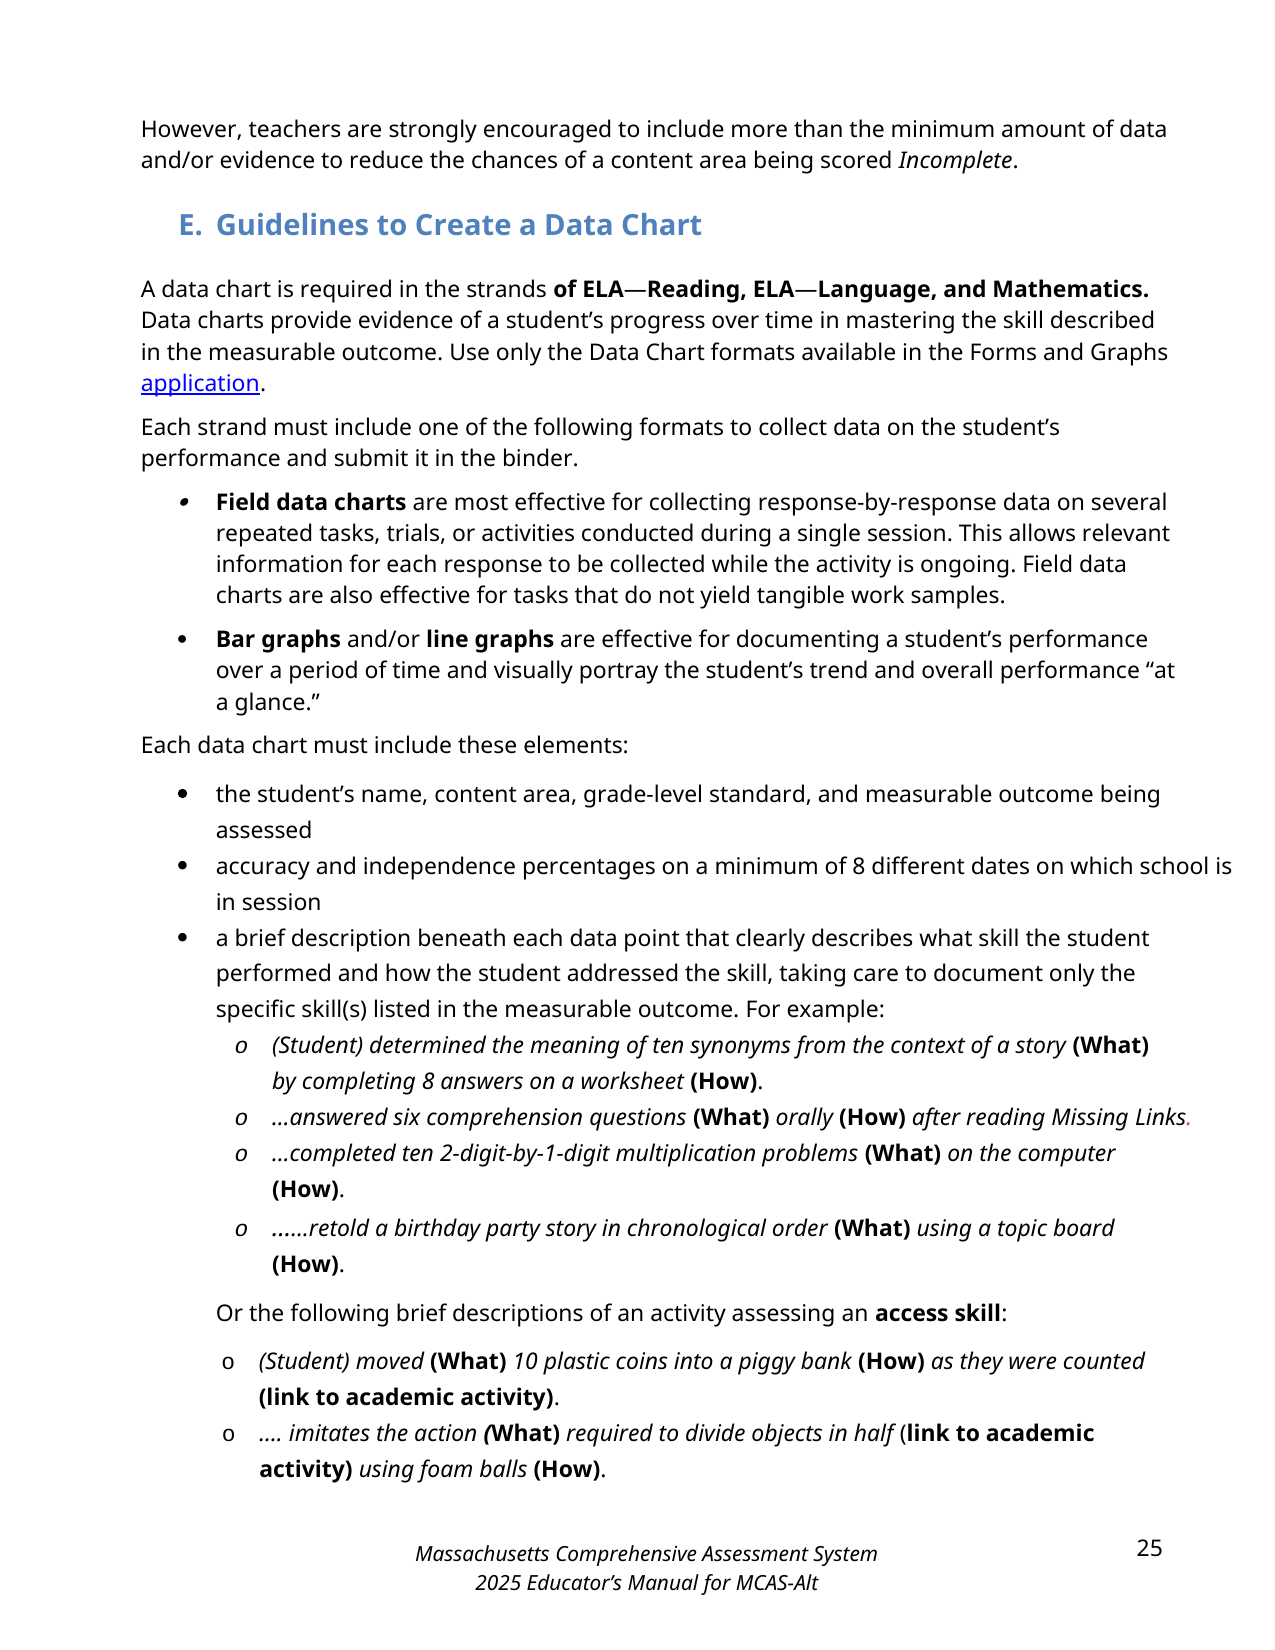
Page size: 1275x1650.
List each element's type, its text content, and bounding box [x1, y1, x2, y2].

list accuracy and independence percentages on a minimum of 8 different dates on which school is in session [178, 849, 1237, 917]
list (Student) moved (What) 10 plastic coins into a piggy bank (How) as they were counted (link to academic activity). [221, 1345, 1171, 1412]
list …answered six comprehension questions (What) orally (How) after reading Missing Links. [234, 1101, 1200, 1133]
list the student’s name, content area, grade-level standard, and measurable outcome being assessed [178, 778, 1237, 845]
text Each data chart must include these elements: [141, 729, 1185, 761]
text Or the following brief descriptions of an activity assessing an access skill: [183, 1296, 1171, 1328]
text A data chart is required in the strands of ELA—Reading, ELA—Language, and Mathematics. Data charts provide evidence of a student’s progress over time in mastering the skill described in the measurable outcome. Use only the Data Chart formats available in the Forms and Graphs application. [141, 273, 1181, 398]
text Each strand must include one of the following formats to collect data on the student’s performance and submit it in the binder. [141, 411, 1200, 473]
subtitle Guidelines to Create a Data Chart [178, 204, 1162, 244]
list Bar graphs and/or line graphs are effective for documenting a student’s performance over a period of time and visually portray the student’s trend and overall performance “at a glance.” [178, 623, 1185, 717]
list …. imitates the action (What) required to divide objects in half (link to academic activity) using foam balls (How). [222, 1417, 1171, 1484]
list ……retold a birthday party story in chronological order (What) using a topic board (How). [234, 1209, 1172, 1279]
list (Student) determined the meaning of ten synonyms from the context of a story (What) by completing 8 answers on a worksheet (How). [234, 1029, 1162, 1097]
text However, teachers are strongly encouraged to include more than the minimum amount of data and/or evidence to reduce the chances of a content area being scored Incomplete. [141, 112, 1181, 175]
list …completed ten 2-digit-by-1-digit multiplication problems (What) on the computer (How). [234, 1137, 1191, 1204]
list Field data charts are most effective for collecting response-by-response data on several repeated tasks, trials, or activities conducted during a single session. This allows relevant information for each response to be collected while the activity is ongoing. Field data charts are also effective for tasks that do not yield tangible work samples. [178, 486, 1181, 611]
list a brief description beneath each data point that clearly describes what skill the student performed and how the student addressed the skill, taking care to document only the specific skill(s) listed in the measurable outcome. For example: [178, 921, 1177, 1024]
